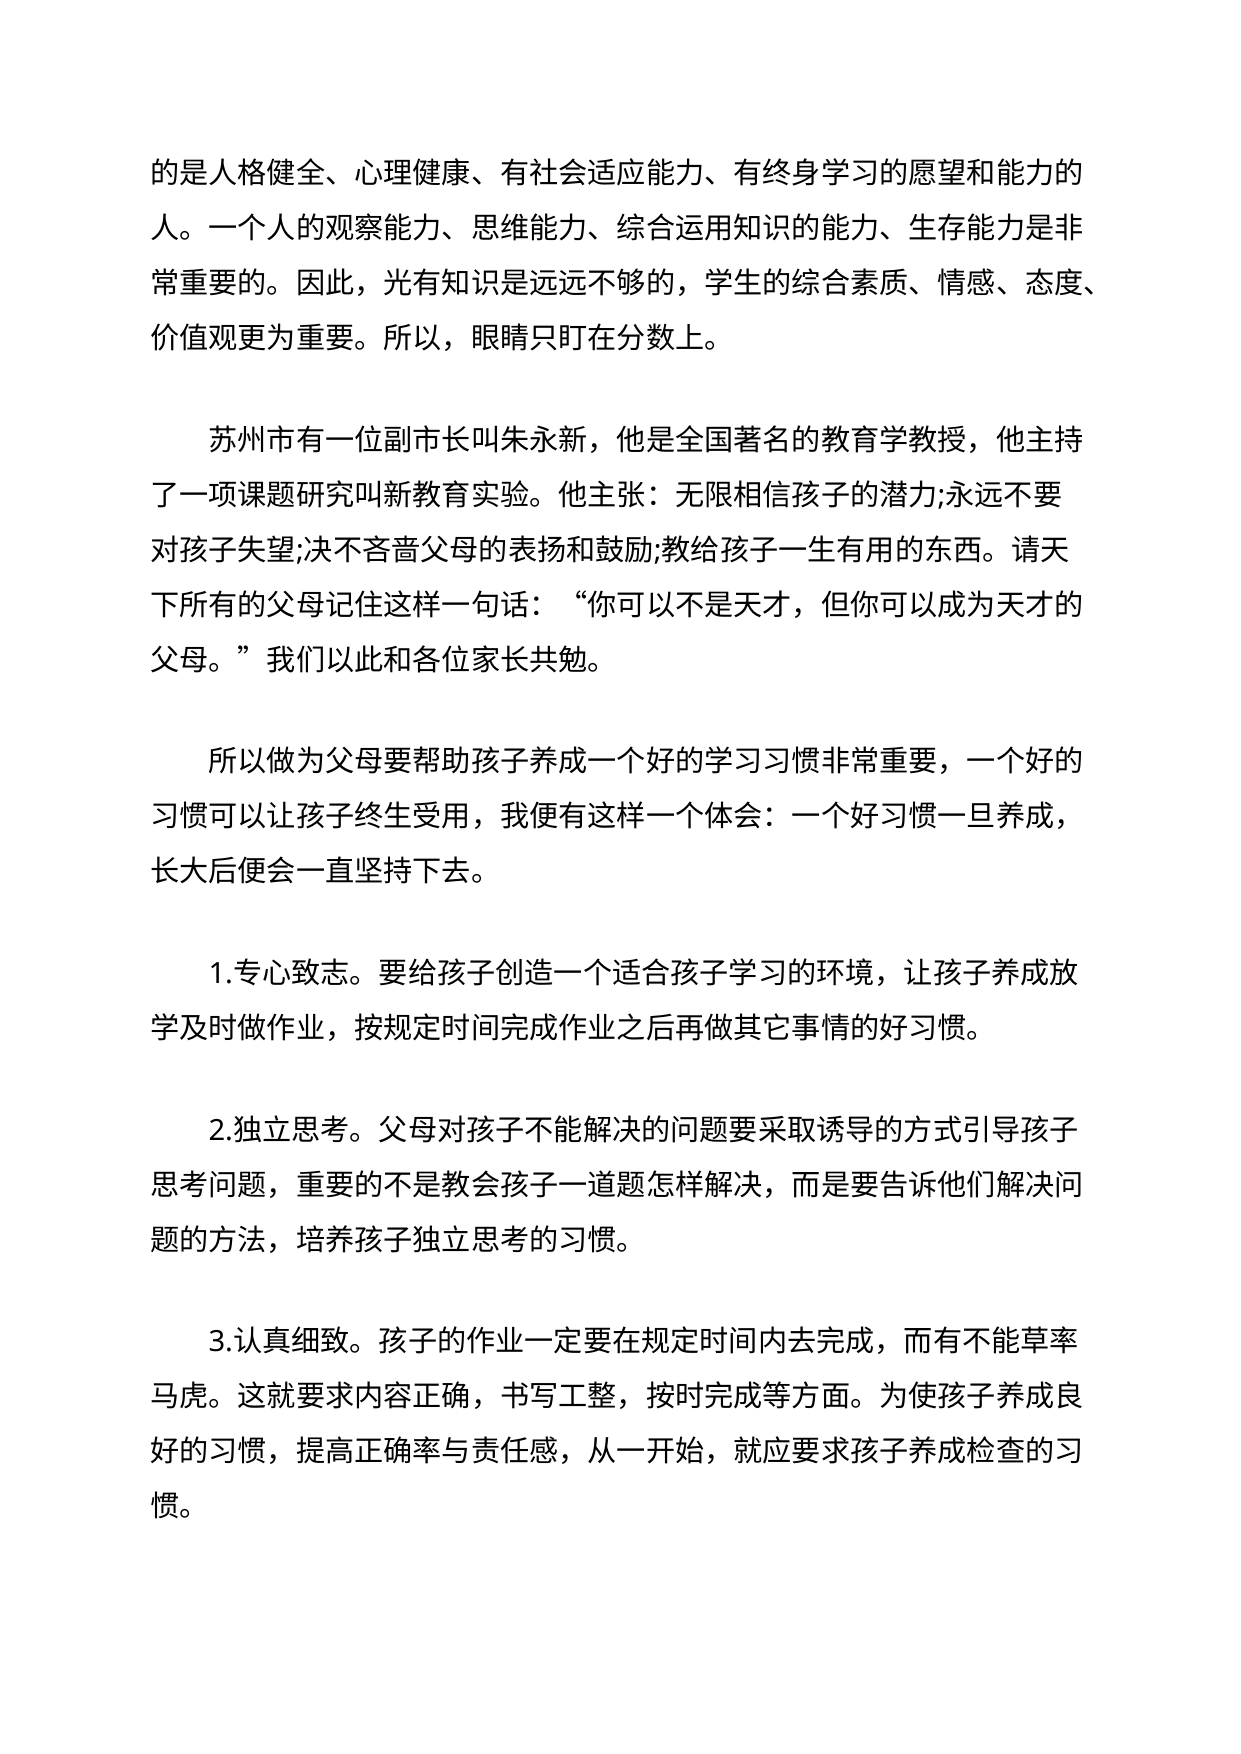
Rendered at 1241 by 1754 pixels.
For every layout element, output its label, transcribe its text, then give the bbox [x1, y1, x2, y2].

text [150, 150, 1090, 357]
text 1.专心致志。要给孩子创造一个适合孩子学习的环境，让孩子养成放学及时做作业，按规定时间完成作业之后再做其它事情的好习惯。 [150, 949, 1090, 1047]
text 苏州市有一位副市长叫朱永新，他是全国著名的教育学教授，他主持了一项课题研究叫新教育实验。他主张：无限相信孩子的潜力;永远不要对孩子失望;决不吝啬父母的表扬和鼓励;教给孩子一生有用的东西。请天下所有的父母记住这样一句话：“你可以不是天才，但你可以成为天才的父母。”我们以此和各位家长共勉。 [150, 416, 1090, 678]
text 2.独立思考。父母对孩子不能解决的问题要采取诱导的方式引导孩子思考问题，重要的不是教会孩子一道题怎样解决，而是要告诉他们解决问题的方法，培养孩子独立思考的习惯。 [150, 1106, 1090, 1258]
text 3.认真细致。孩子的作业一定要在规定时间内去完成，而有不能草率马虎。这就要求内容正确，书写工整，按时完成等方面。为使孩子养成良好的习惯，提高正确率与责任感，从一开始，就应要求孩子养成检查的习惯。 [150, 1318, 1090, 1525]
text 所以做为父母要帮助孩子养成一个好的学习习惯非常重要，一个好的习惯可以让孩子终生受用，我便有这样一个体会：一个好习惯一旦养成，长大后便会一直坚持下去。 [150, 738, 1090, 890]
